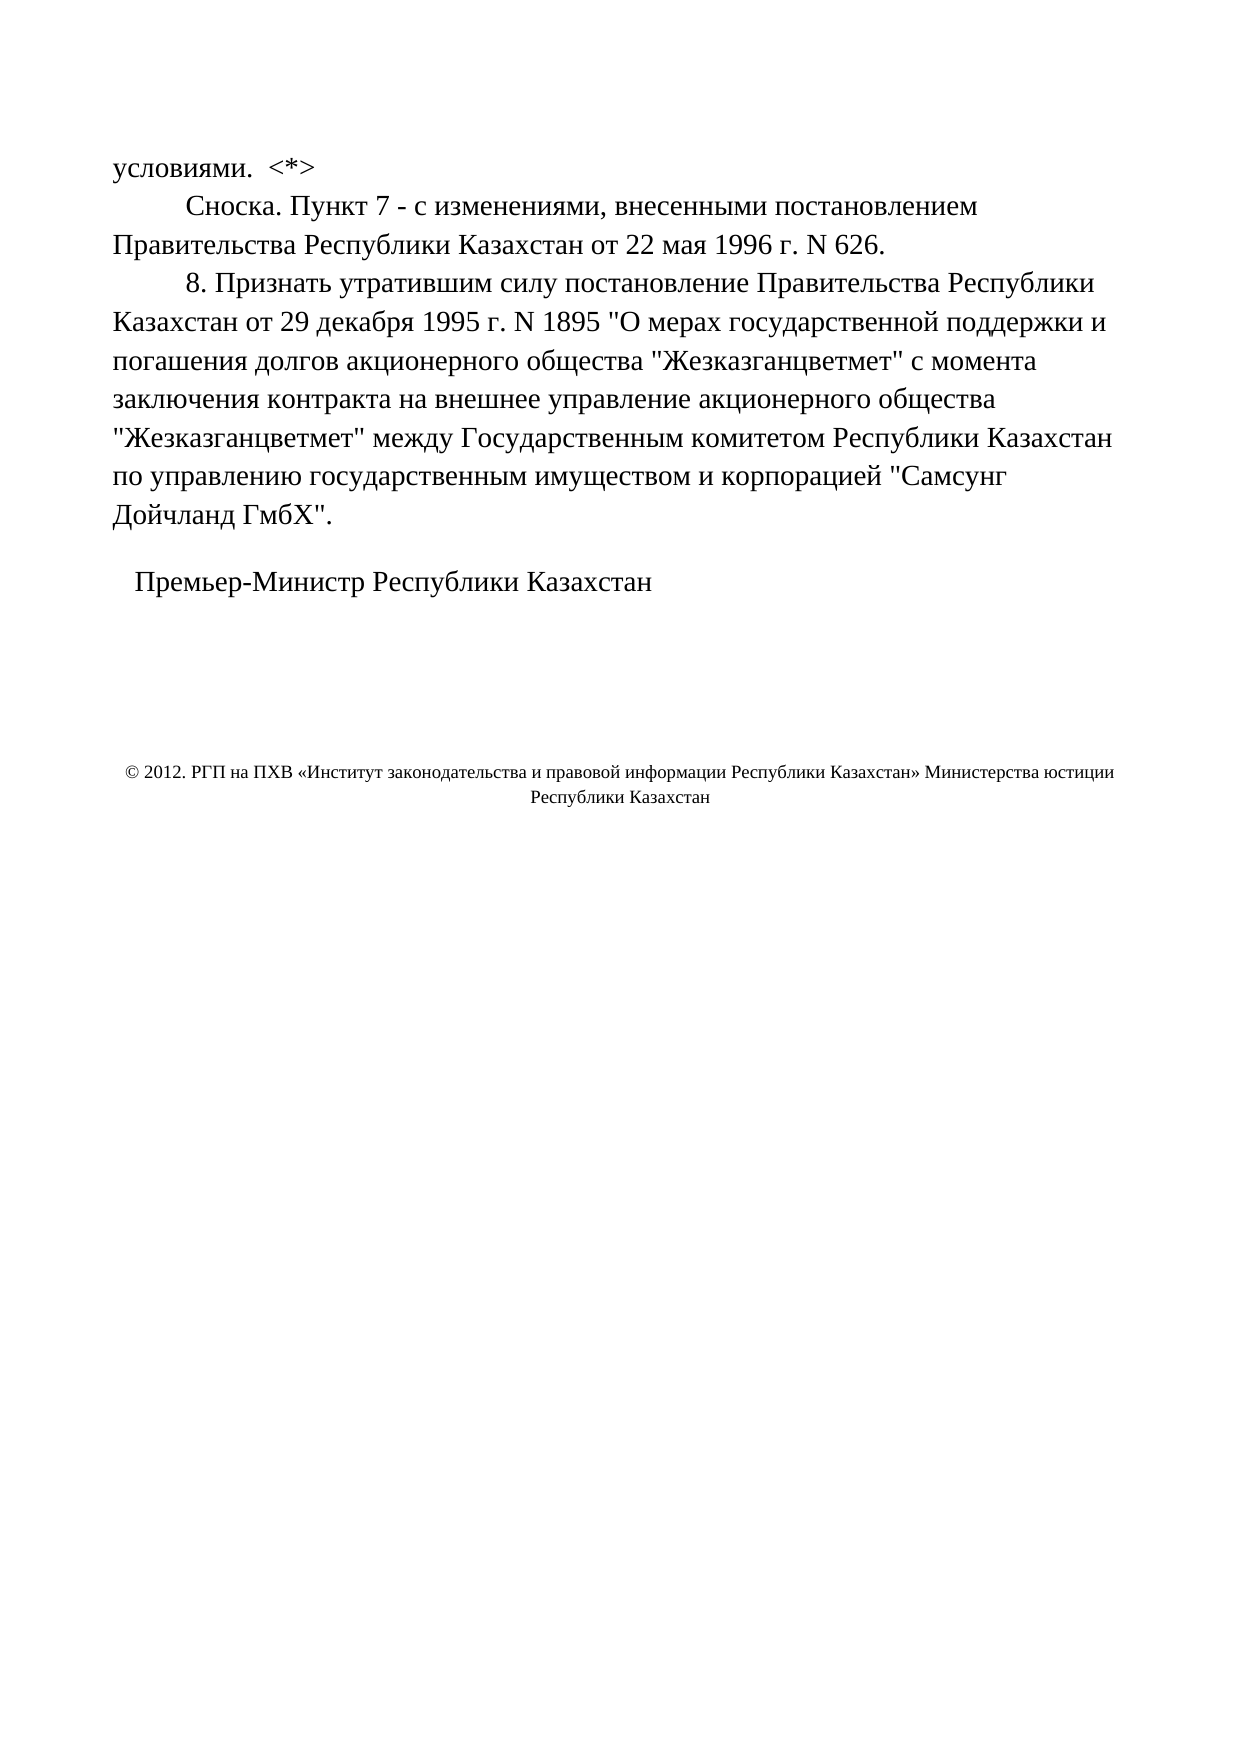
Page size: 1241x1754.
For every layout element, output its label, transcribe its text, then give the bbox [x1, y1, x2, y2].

text Премьер-Министр Республики Казахстан [112, 564, 1128, 598]
text © 2012. РГП на ПХВ «Институт законодательства и правовой информации Республики Казахстан» Министерства юстиции Республики Казахстан [112, 761, 1128, 808]
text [112, 150, 1128, 561]
